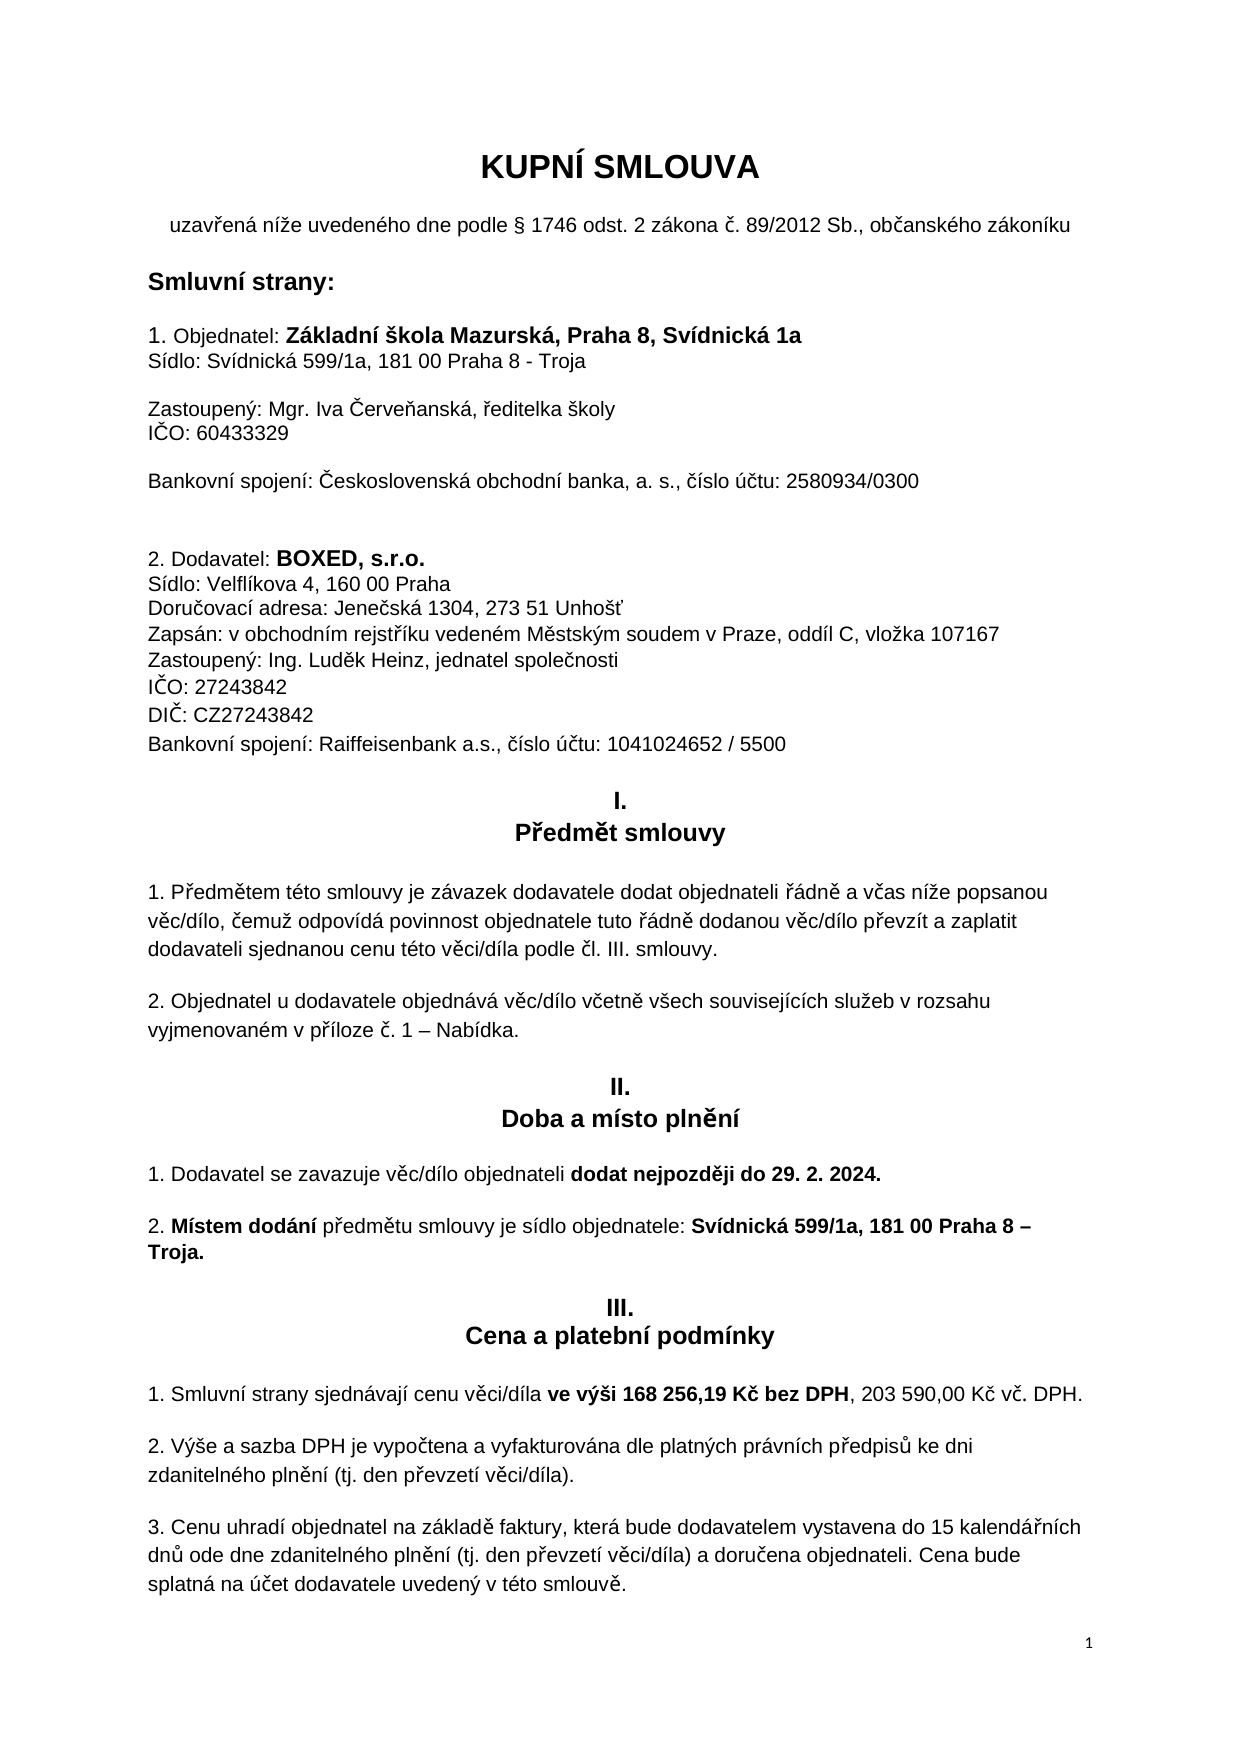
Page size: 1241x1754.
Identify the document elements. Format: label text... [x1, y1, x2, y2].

text 1. Předmětem této smlouvy je závazek dodavatele dodat objednateli řádně a včas níže popsanou [148, 877, 1093, 906]
text Doba a místo plnění [148, 1101, 1093, 1135]
text 1. Objednatel: Základní škola Mazurská, Praha 8, Svídnická 1a [148, 322, 1093, 349]
text 1. Smluvní strany sjednávají cenu věci/díla ve výši 168 256,19 Kč bez DPH, 203 590,00 Kč vč. DPH. [148, 1379, 1093, 1407]
text dodavateli sjednanou cenu této věci/díla podle čl. III. smlouvy. [148, 934, 1093, 963]
text zdanitelného plnění (tj. den převzetí věci/díla). [148, 1460, 1093, 1488]
text věc/dílo, čemuž odpovídá povinnost objednatele tuto řádně dodanou věc/dílo převzít a zaplatit [148, 906, 1093, 934]
text uzavřená níže uvedeného dne podle § 1746 odst. 2 zákona č. 89/2012 Sb., občanského zákoníku [148, 210, 1093, 238]
text Smluvní strany: [148, 267, 1093, 296]
text 2. Objednatel u dodavatele objednává věc/dílo včetně všech souvisejících služeb v rozsahu vyjmenovaném v příloze č. 1 – Nabídka. [148, 987, 1093, 1043]
text Doručovací adresa: Jenečská 1304, 273 51 Unhošť [148, 595, 1093, 619]
text Cena a platební podmínky [148, 1321, 1093, 1350]
text 1. Dodavatel se zavazuje věc/dílo objednateli dodat nejpozději do 29. 2. 2024. [148, 1159, 1093, 1187]
text Předmět smlouvy [148, 814, 1093, 849]
text DIČ: CZ27243842 [148, 700, 1093, 729]
text KUPNÍ SMLOUVA [148, 148, 1093, 186]
text 2. Místem dodání předmětu smlouvy je sídlo objednatele: Svídnická 599/1a, 181 00 Praha 8 – Troja. [148, 1211, 1093, 1264]
text Sídlo: Svídnická 599/1a, 181 00 Praha 8 - Troja [148, 349, 1093, 373]
text I. [148, 786, 1093, 814]
text Zapsán: v obchodním rejstříku vedeném Městským soudem v Praze, oddíl C, vložka 107167 Zastoupený: Ing. Luděk Heinz, jednatel společnosti [148, 619, 1093, 672]
text III. [148, 1293, 1093, 1321]
text II. [148, 1072, 1093, 1101]
text IČO: 60433329 [148, 421, 1093, 444]
text IČO: 27243842 [148, 672, 1093, 700]
text Zastoupený: Mgr. Iva Červeňanská, ředitelka školy [148, 397, 1093, 421]
text Bankovní spojení: Československá obchodní banka, a. s., číslo účtu: 2580934/0300 [148, 468, 1093, 492]
text Bankovní spojení: Raiffeisenbank a.s., číslo účtu: 1041024652 / 5500 [148, 729, 1093, 757]
text 2. Výše a sazba DPH je vypočtena a vyfakturována dle platných právních předpisů ke dni [148, 1431, 1093, 1460]
text Sídlo: Velflíkova 4, 160 00 Praha [148, 571, 1093, 595]
text dnů ode dne zdanitelného plnění (tj. den převzetí věci/díla) a doručena objednateli. Cena bude splatná na účet dodavatele uvedený v této smlouvě. [148, 1541, 1093, 1597]
text 2. Dodavatel: BOXED, s.r.o. [148, 545, 1093, 571]
text 3. Cenu uhradí objednatel na základě faktury, která bude dodavatelem vystavena do 15 kalendářních [148, 1512, 1093, 1541]
